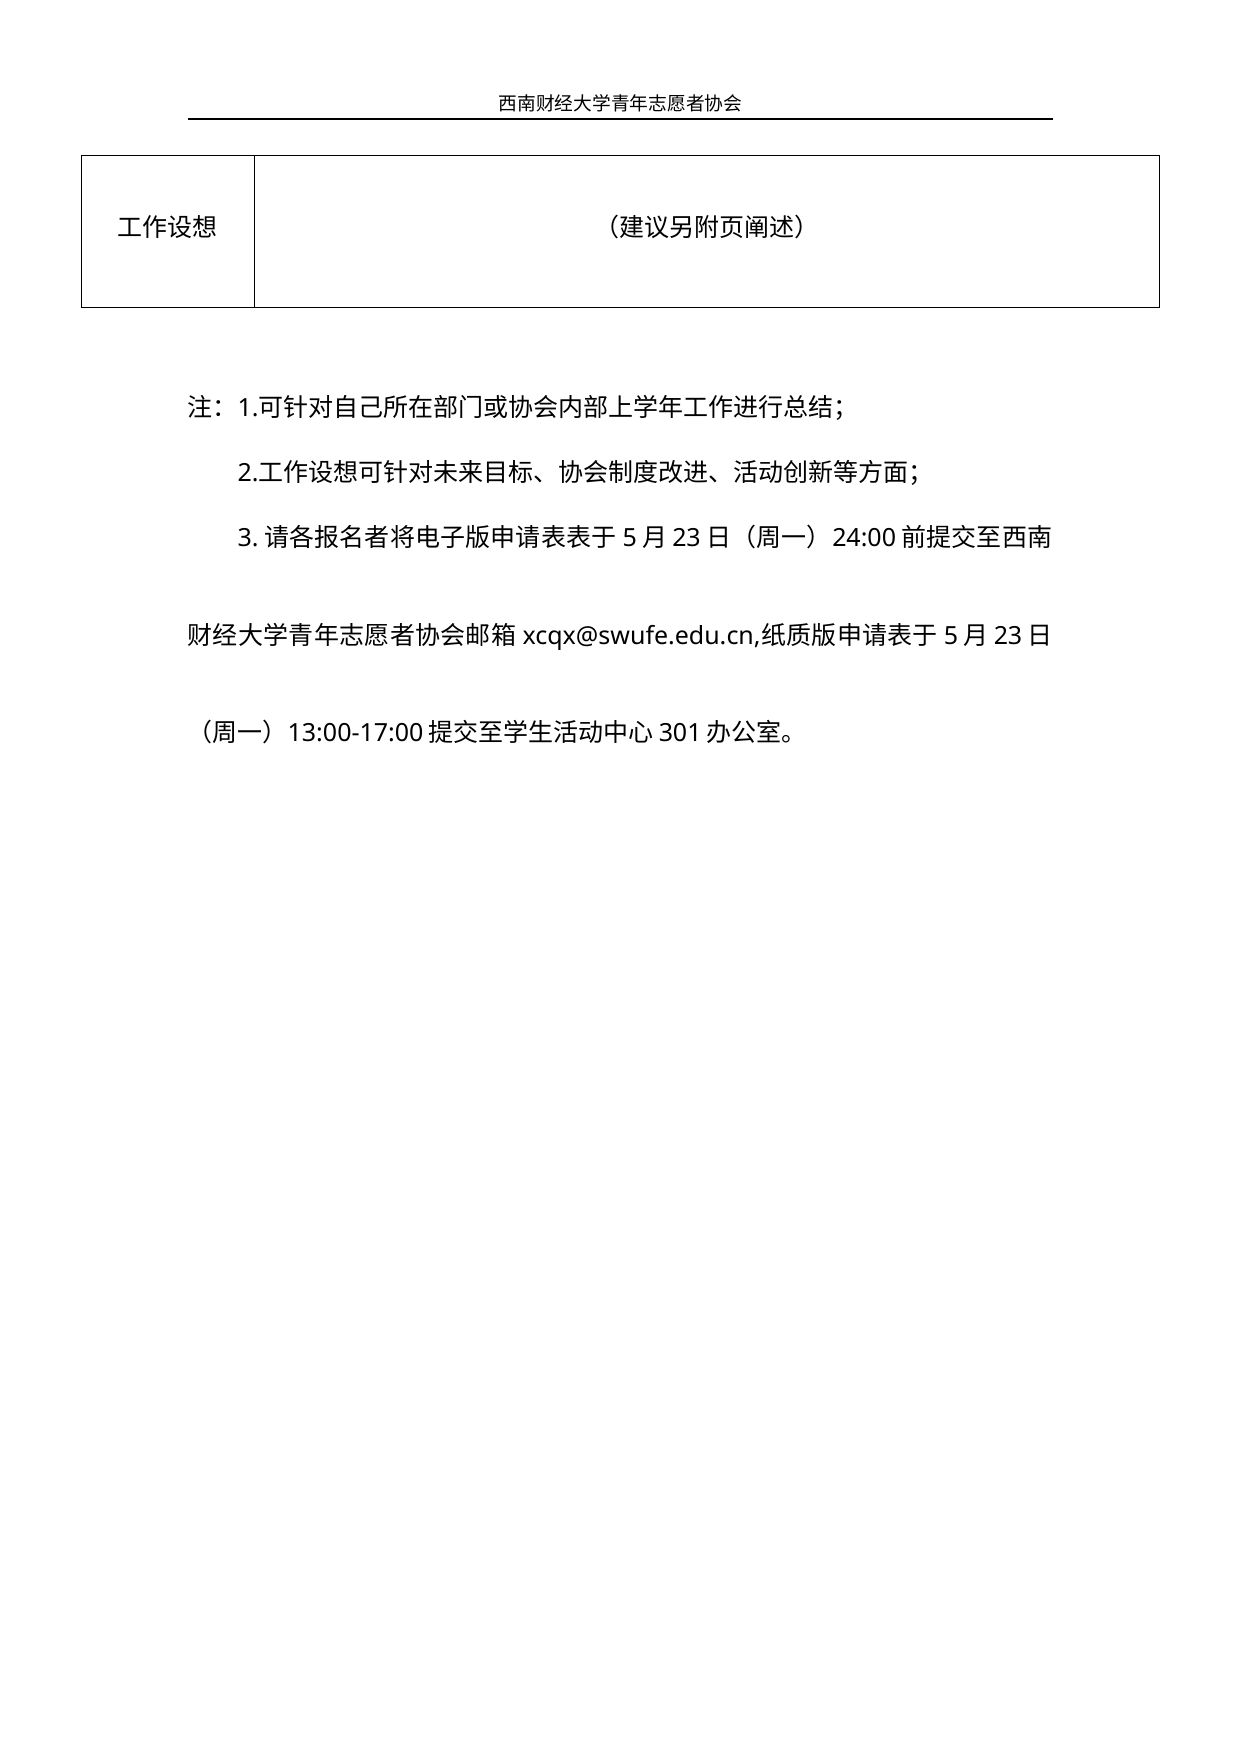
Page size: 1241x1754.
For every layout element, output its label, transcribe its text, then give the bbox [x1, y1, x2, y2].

text 注：1.可针对自己所在部门或协会内部上学年工作进行总结； [187, 373, 1053, 438]
text 2.工作设想可针对未来目标、协会制度改进、活动创新等方面； [187, 438, 1053, 503]
table_cell 工作设想 [82, 156, 254, 307]
text 3. 请各报名者将电子版申请表表于5月23日（周一）24:00前提交至西南财经大学青年志愿者协会邮箱xcqx@swufe.edu.cn,纸质版申请表于5月23日（周一）13:00-17:00提交至学生活动中心301办公室。 [187, 503, 1053, 763]
table_cell （建议另附页阐述） [255, 156, 1159, 307]
